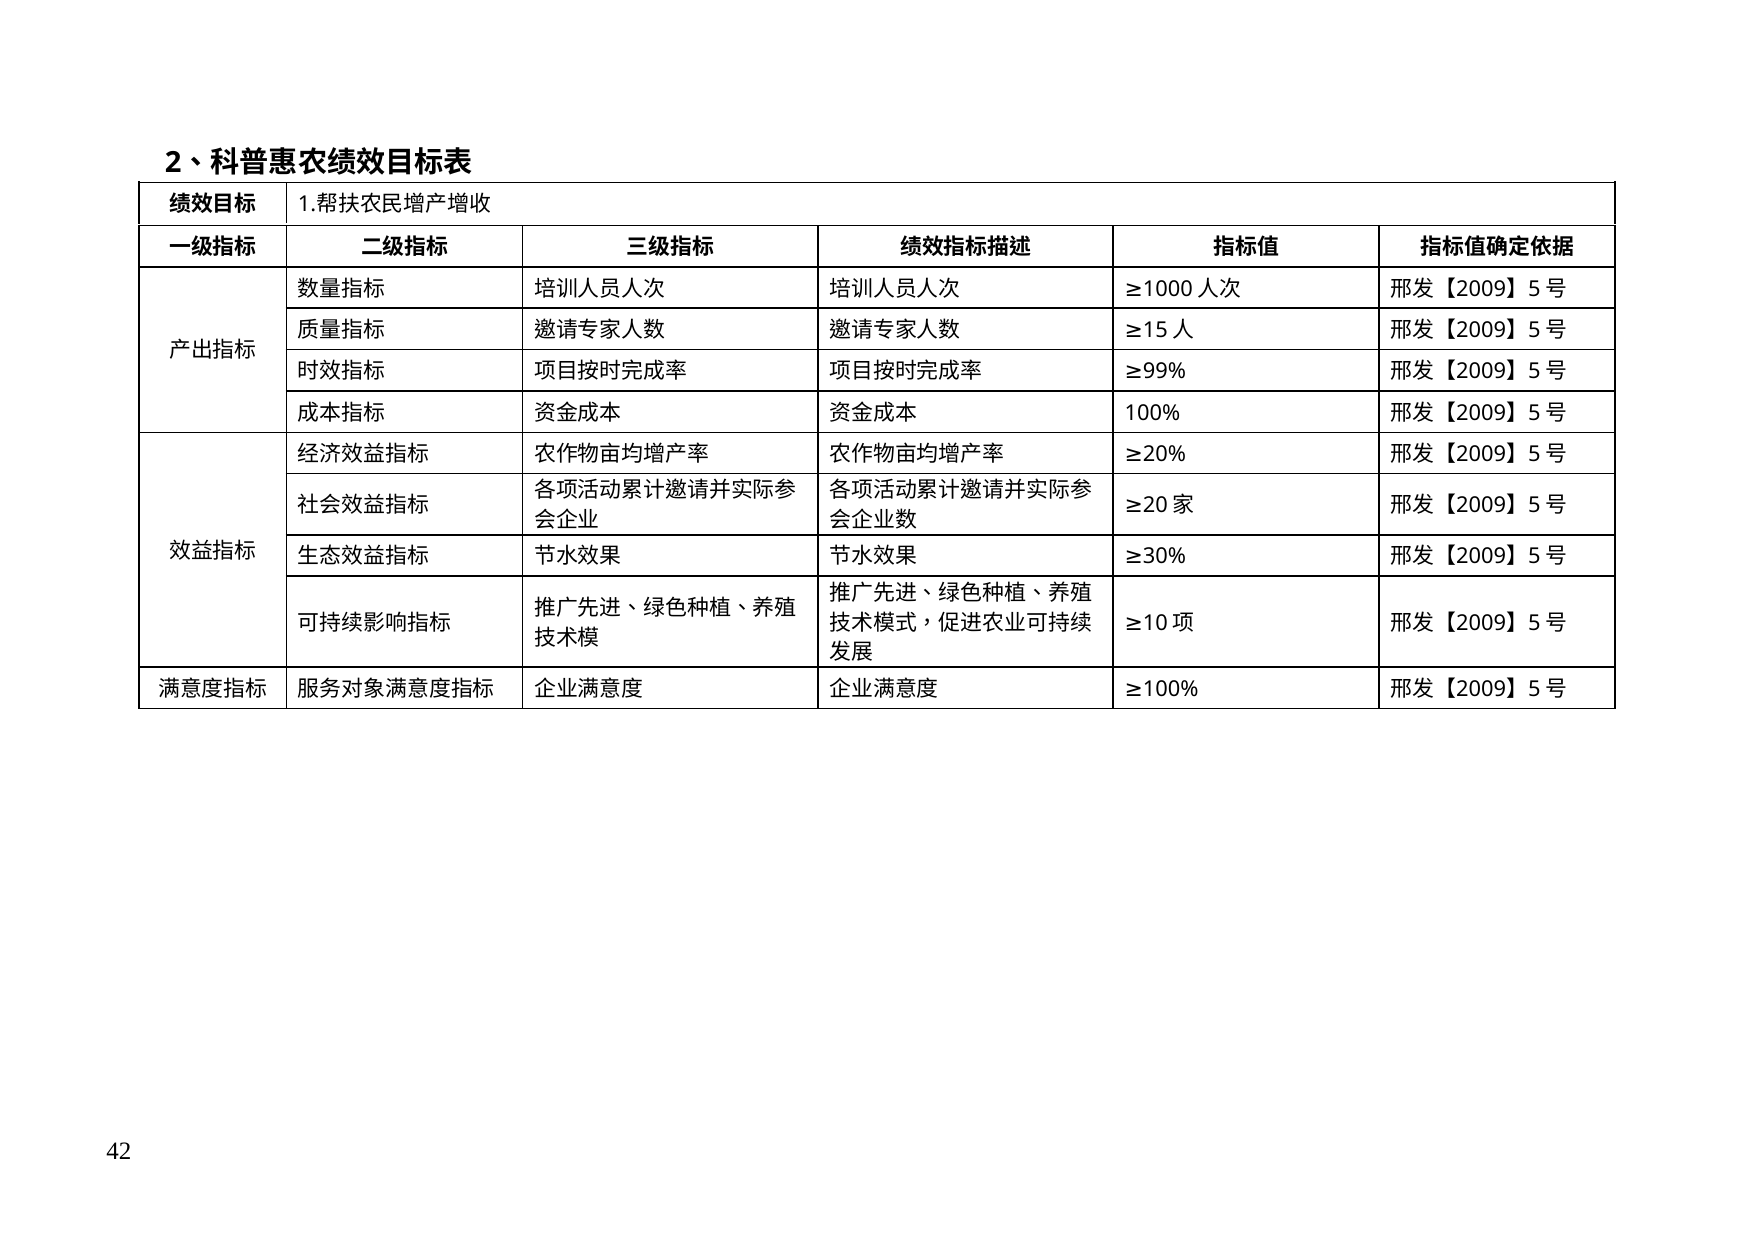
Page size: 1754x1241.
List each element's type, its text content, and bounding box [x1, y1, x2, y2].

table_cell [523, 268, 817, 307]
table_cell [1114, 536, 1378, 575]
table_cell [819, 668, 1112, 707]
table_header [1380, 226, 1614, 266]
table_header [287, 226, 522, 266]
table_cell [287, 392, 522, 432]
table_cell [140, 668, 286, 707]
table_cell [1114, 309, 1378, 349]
text 2、科普惠农绩效目标表 [106, 142, 1648, 181]
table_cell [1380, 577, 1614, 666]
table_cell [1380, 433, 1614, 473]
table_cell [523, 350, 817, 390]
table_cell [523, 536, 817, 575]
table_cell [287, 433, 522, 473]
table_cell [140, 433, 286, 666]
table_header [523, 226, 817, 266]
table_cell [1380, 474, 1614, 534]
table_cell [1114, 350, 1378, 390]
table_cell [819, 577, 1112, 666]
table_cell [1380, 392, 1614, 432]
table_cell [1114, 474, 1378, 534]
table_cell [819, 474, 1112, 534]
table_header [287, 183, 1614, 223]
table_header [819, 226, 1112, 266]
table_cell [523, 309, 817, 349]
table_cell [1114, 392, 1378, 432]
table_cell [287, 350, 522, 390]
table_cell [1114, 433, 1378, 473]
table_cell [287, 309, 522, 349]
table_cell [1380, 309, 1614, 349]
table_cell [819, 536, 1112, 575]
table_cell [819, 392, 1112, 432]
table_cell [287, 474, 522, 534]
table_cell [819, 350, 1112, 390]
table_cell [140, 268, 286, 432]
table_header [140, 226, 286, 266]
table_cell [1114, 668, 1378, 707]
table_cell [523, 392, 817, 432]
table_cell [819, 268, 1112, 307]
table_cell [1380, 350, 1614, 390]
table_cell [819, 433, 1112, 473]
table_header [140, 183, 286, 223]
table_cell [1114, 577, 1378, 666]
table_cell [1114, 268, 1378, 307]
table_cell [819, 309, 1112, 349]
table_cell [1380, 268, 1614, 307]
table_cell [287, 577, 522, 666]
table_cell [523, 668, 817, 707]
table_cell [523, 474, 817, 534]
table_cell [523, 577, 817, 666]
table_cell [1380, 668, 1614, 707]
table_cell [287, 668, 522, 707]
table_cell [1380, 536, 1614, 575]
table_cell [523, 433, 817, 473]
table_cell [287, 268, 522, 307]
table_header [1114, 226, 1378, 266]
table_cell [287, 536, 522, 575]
